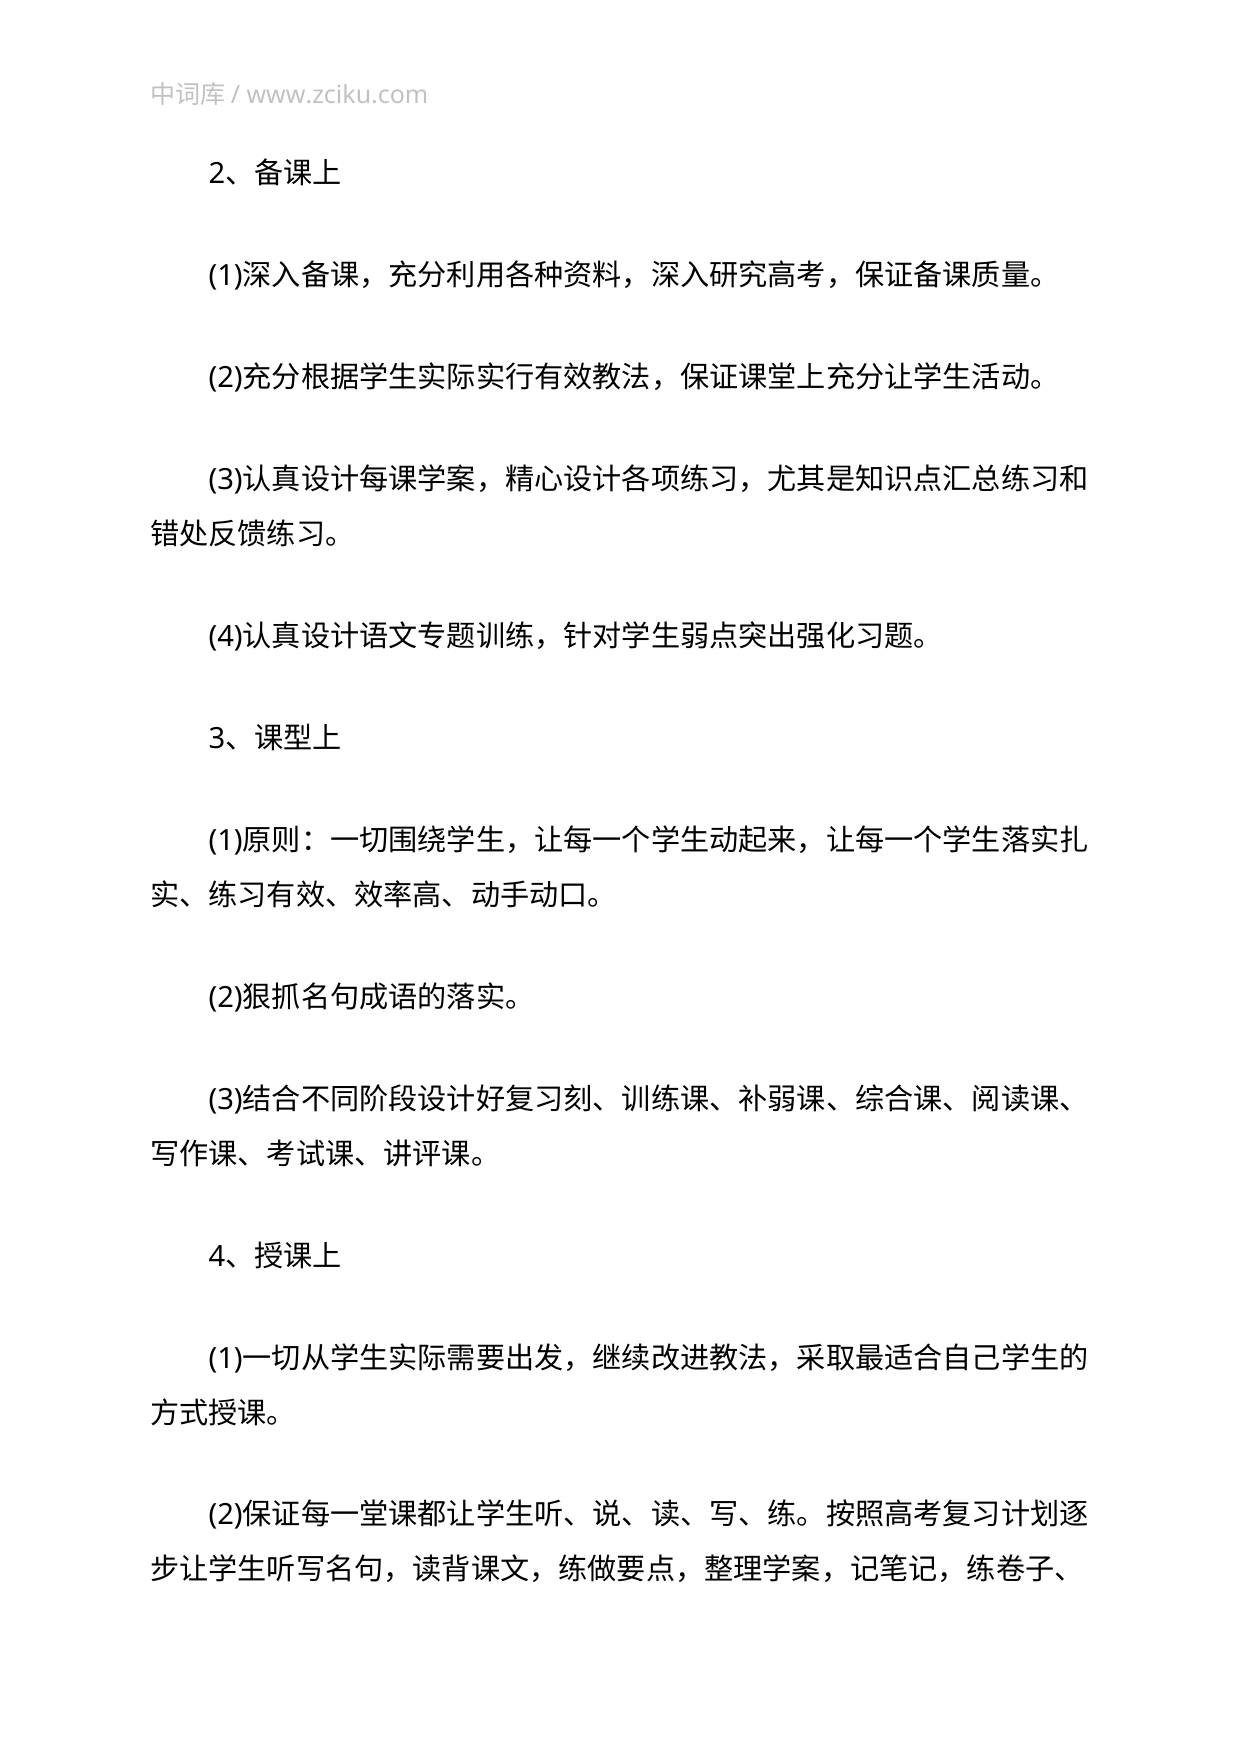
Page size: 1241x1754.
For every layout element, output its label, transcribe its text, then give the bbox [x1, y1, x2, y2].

text 3、课型上 [150, 715, 1090, 757]
text (1)原则：一切围绕学生，让每一个学生动起来，让每一个学生落实扎实、练习有效、效率高、动手动口。 [150, 817, 1090, 914]
text (3)认真设计每课学案，精心设计各项练习，尤其是知识点汇总练习和错处反馈练习。 [150, 456, 1090, 553]
text 4、授课上 [150, 1232, 1090, 1274]
text (2)狠抓名句成语的落实。 [150, 973, 1090, 1016]
text (2)充分根据学生实际实行有效教法，保证课堂上充分让学生活动。 [150, 354, 1090, 396]
text 2、备课上 [150, 150, 1090, 192]
text (3)结合不同阶段设计好复习刻、训练课、补弱课、综合课、阅读课、写作课、考试课、讲评课。 [150, 1075, 1090, 1173]
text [150, 1491, 1090, 1588]
text (1)一切从学生实际需要出发，继续改进教法，采取最适合自己学生的方式授课。 [150, 1334, 1090, 1431]
text (4)认真设计语文专题训练，针对学生弱点突出强化习题。 [150, 613, 1090, 655]
text (1)深入备课，充分利用各种资料，深入研究高考，保证备课质量。 [150, 252, 1090, 294]
